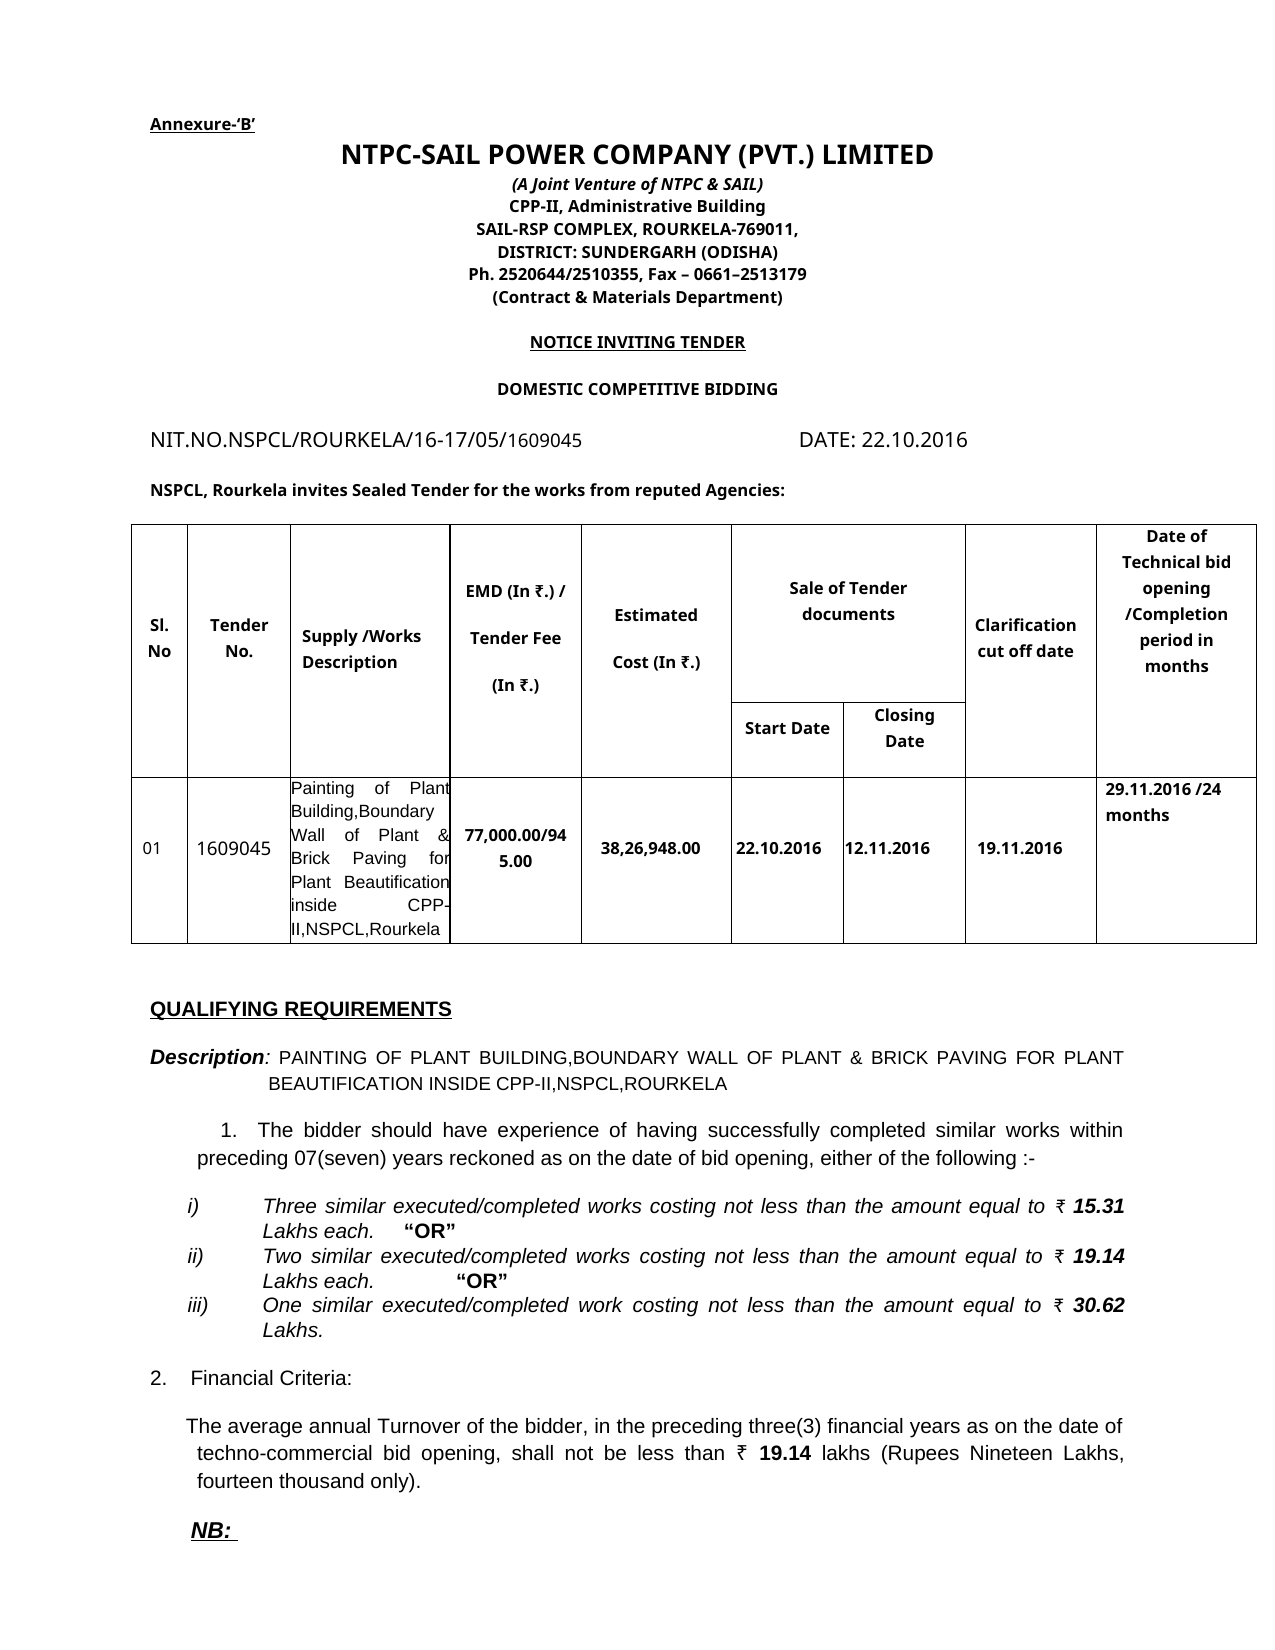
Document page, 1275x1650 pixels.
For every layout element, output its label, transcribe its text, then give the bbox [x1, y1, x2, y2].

table_cell [1097, 702, 1256, 777]
text 1. The bidder should have experience of having successfully completed similar works within preceding 07(seven) years reckoned as on the date of bid opening, either of the following :- [150, 1118, 1125, 1169]
table_cell Closing Date [844, 703, 965, 777]
table_cell Painting of Plant Building,Boundary Wall of Plant & Brick Paving for Plant Beautification inside CPP-II,NSPCL,Rourkela [291, 778, 449, 943]
table_header Sale of Tender documents [732, 525, 965, 702]
table_cell 12.11.2016 [844, 778, 965, 943]
text Ph. 2520644/2510355, Fax – 0661–2513179 [150, 263, 1125, 286]
table_header Date of Technical bid opening /Completion period in months [1097, 525, 1256, 702]
table_header Estimated Cost (In ₹.) [582, 525, 731, 777]
text (A Joint Venture of NTPC & SAIL) [150, 172, 1125, 195]
text Description: PAINTING OF PLANT BUILDING,BOUNDARY WALL OF PLANT & BRICK PAVING FOR PLANT BEAUTIFICATION INSIDE CPP-II,NSPCL,ROURKELA [150, 1045, 1125, 1094]
text CPP-II, Administrative Building [150, 195, 1125, 217]
list Two similar executed/completed works costing not less than the amount equal to ₹ 19.14 Lakhs each. “OR” [187, 1243, 1125, 1292]
text (Contract & Materials Department) [150, 286, 1125, 308]
table_header Sl. No [132, 525, 187, 777]
text NIT.NO.NSPCL/ROURKELA/16-17/05/1609045 DATE: 22.10.2016 [150, 425, 1125, 453]
text NSPCL, Rourkela invites Sealed Tender for the works from reputed Agencies: [150, 478, 1125, 501]
text DOMESTIC COMPETITIVE BIDDING [150, 378, 1125, 401]
text NB: [150, 1517, 1125, 1543]
text 2. Financial Criteria: [150, 1366, 1125, 1390]
table_header Supply /Works Description [291, 525, 449, 777]
text DISTRICT: SUNDERGARH (ODISHA) [150, 240, 1125, 263]
table_cell 29.11.2016 /24 months [1097, 778, 1256, 943]
table_cell 19.11.2016 [966, 778, 1096, 943]
text SAIL-RSP COMPLEX, ROURKELA-769011, [150, 217, 1125, 240]
table_header Tender No. [188, 525, 290, 777]
table_cell 38,26,948.00 [582, 778, 731, 943]
list Three similar executed/completed works costing not less than the amount equal to ₹ 15.31 Lakhs each. “OR” [187, 1194, 1125, 1243]
table_header Clarification cut off date [966, 525, 1096, 777]
table_cell 22.10.2016 [732, 778, 843, 943]
table_cell 77,000.00/945.00 [451, 778, 581, 943]
table_cell 01 [132, 778, 187, 943]
table_header EMD (In ₹.) / Tender Fee (In ₹.) [451, 525, 581, 777]
list One similar executed/completed work costing not less than the amount equal to ₹ 30.62 Lakhs. [187, 1292, 1125, 1342]
subtitle NTPC-SAIL POWER COMPANY (PVT.) LIMITED [150, 135, 1125, 172]
subtitle Annexure-‘B’ [150, 112, 1125, 135]
table_cell 1609045 [188, 778, 290, 943]
text The average annual Turnover of the bidder, in the preceding three(3) financial years as on the date of techno-commercial bid opening, shall not be less than ₹ 19.14 lakhs (Rupees Nineteen Lakhs, fourteen thousand only). [150, 1414, 1125, 1493]
table_cell Start Date [732, 703, 843, 777]
text NOTICE INVITING TENDER [150, 331, 1125, 354]
text QUALIFYING REQUIREMENTS [150, 997, 1125, 1021]
